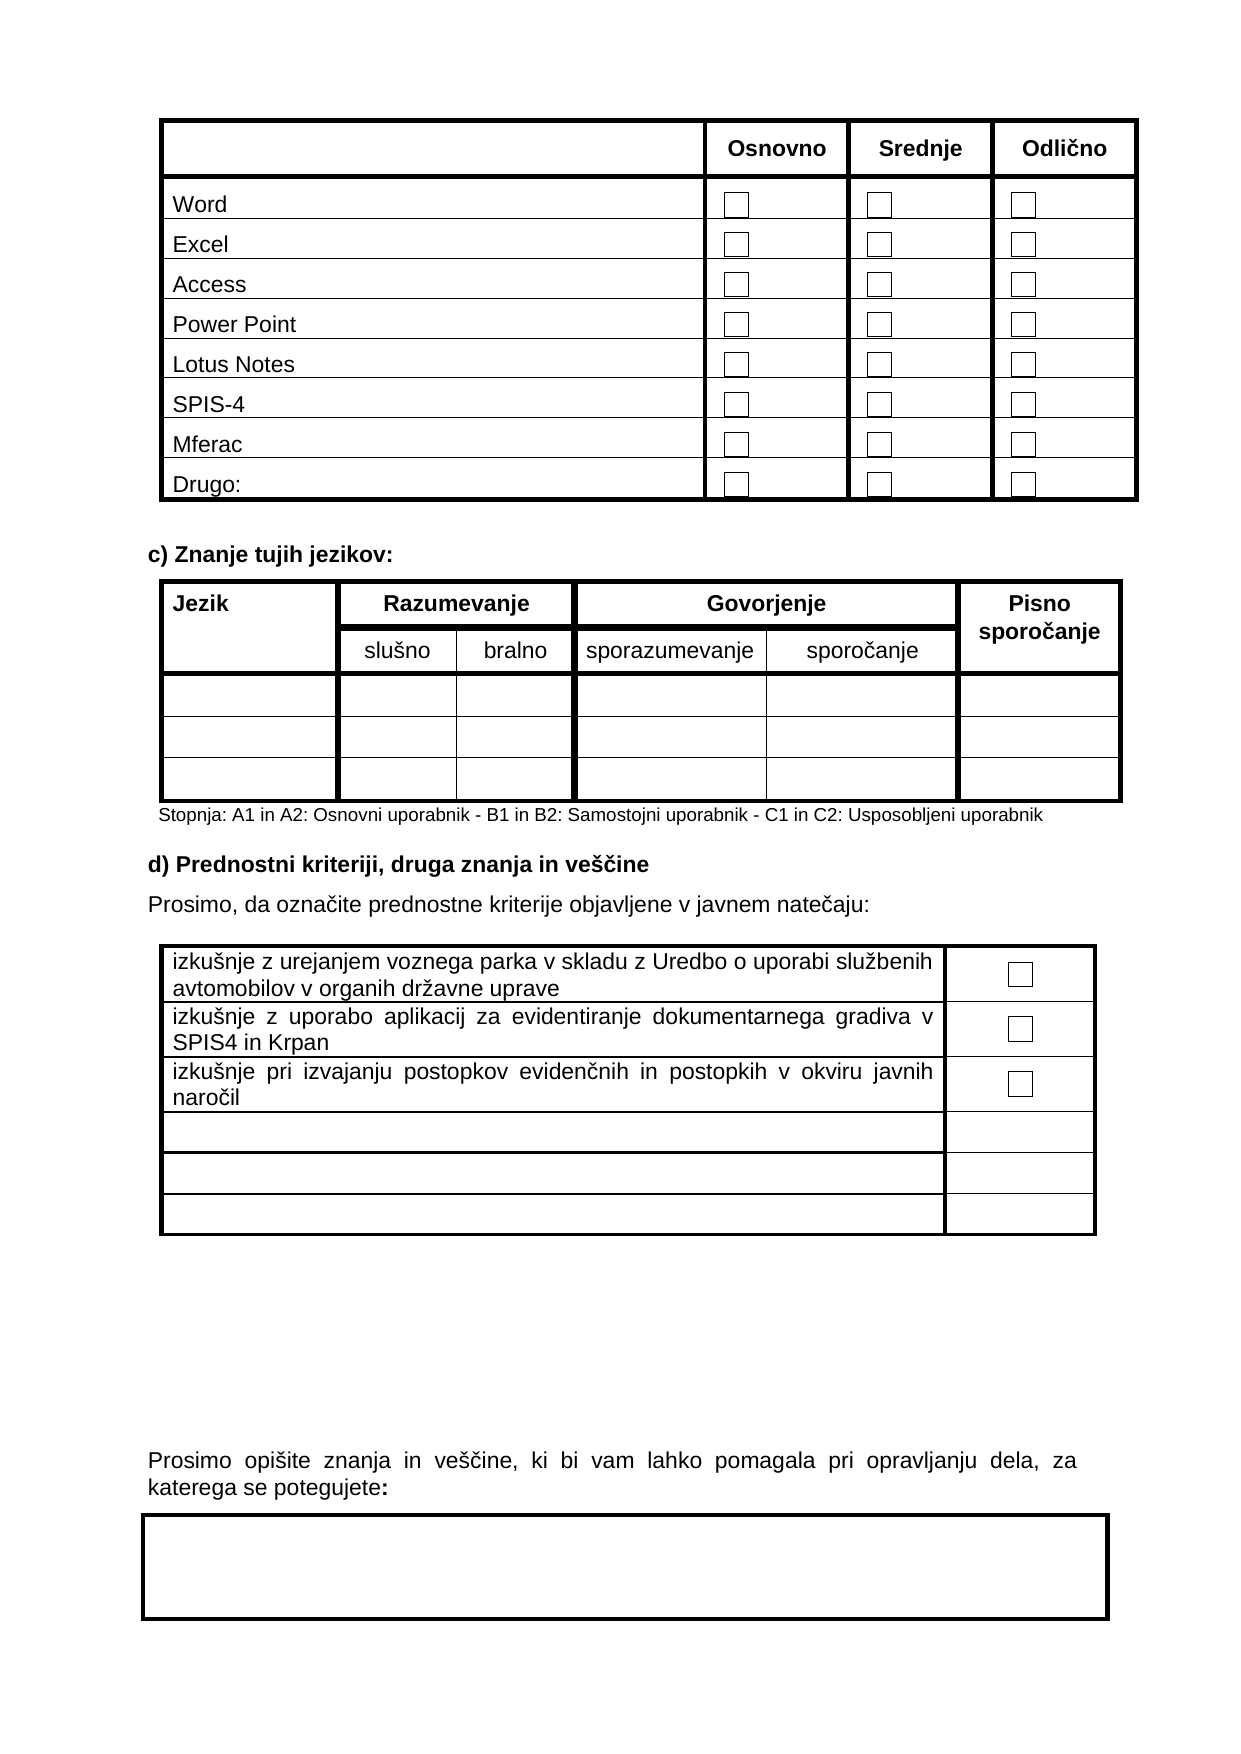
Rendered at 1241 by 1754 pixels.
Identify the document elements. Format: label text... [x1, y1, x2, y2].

table_cell sporazumevanje [578, 631, 766, 671]
table_header [947, 948, 1093, 1001]
table_cell Power Point [164, 299, 703, 337]
table_cell [767, 758, 955, 799]
table_cell [164, 1195, 943, 1233]
table_cell izkušnje z uporabo aplikacij za evidentiranje dokumentarnega gradiva v SPIS4 in Krpan [164, 1003, 943, 1056]
table_cell [341, 717, 456, 757]
table_cell [851, 259, 990, 297]
table_cell Access [164, 259, 703, 297]
table_header izkušnje z urejanjem voznega parka v skladu z Uredbo o uporabi službenih avtomobilov v organih državne uprave [164, 948, 943, 1001]
table_cell Word [164, 179, 703, 218]
text d) Prednostni kriteriji, druga znanja in veščine [148, 851, 1078, 878]
table_cell SPIS-4 [164, 378, 703, 417]
table_header [164, 123, 703, 174]
table_cell [995, 418, 1134, 457]
table_header Osnovno [707, 123, 846, 174]
table_cell [995, 458, 1134, 497]
table_cell sporočanje [767, 631, 955, 671]
text Prosimo, da označite prednostne kriterije objavljene v javnem natečaju: [148, 891, 1078, 917]
table_cell [851, 299, 990, 337]
table_header Jezik [164, 584, 335, 671]
table_cell [961, 717, 1118, 757]
text Stopnja: A1 in A2: Osnovni uporabnik - B1 in B2: Samostojni uporabnik - C1 in C2: Usposobljeni uporabnik [148, 803, 1078, 825]
table_cell Drugo: [164, 458, 703, 497]
table_cell [947, 1002, 1093, 1056]
table_cell [707, 259, 846, 297]
table_cell Lotus Notes [164, 339, 703, 377]
table_cell [995, 339, 1134, 377]
table_cell [851, 219, 990, 258]
table_cell [164, 676, 335, 716]
table_cell [164, 1154, 943, 1192]
table_cell [164, 1113, 943, 1151]
table_cell [961, 676, 1118, 716]
table_cell [947, 1153, 1093, 1192]
table_cell [995, 179, 1134, 218]
table_cell [851, 179, 990, 218]
table_cell [947, 1112, 1093, 1151]
table_cell izkušnje pri izvajanju postopkov evidenčnih in postopkih v okviru javnih naročil [164, 1058, 943, 1111]
table_cell [341, 758, 456, 799]
table_cell [961, 758, 1118, 799]
table_cell [164, 758, 335, 799]
table_header Govorjenje [578, 584, 955, 624]
table_cell [851, 339, 990, 377]
table_cell [341, 676, 456, 716]
table_cell bralno [457, 631, 571, 671]
table_cell [767, 717, 955, 757]
table_cell [947, 1057, 1093, 1111]
text Prosimo opišite znanja in veščine, ki bi vam lahko pomagala pri opravljanju dela, za katerega se potegujete: [148, 1447, 1078, 1500]
table_cell [767, 676, 955, 716]
table_header Pisno sporočanje [961, 584, 1118, 671]
table_cell [947, 1194, 1093, 1233]
table_cell [578, 676, 766, 716]
table_cell [851, 378, 990, 417]
table_cell [707, 339, 846, 377]
table_cell [707, 219, 846, 258]
table_cell [995, 219, 1134, 258]
table_cell [457, 676, 571, 716]
table_cell [707, 299, 846, 337]
table_cell [995, 378, 1134, 417]
table_cell [164, 717, 335, 757]
table_cell [457, 717, 571, 757]
table_cell slušno [341, 631, 456, 671]
table_cell [851, 418, 990, 457]
table_cell [578, 758, 766, 799]
table_cell [851, 458, 990, 497]
table_cell [707, 458, 846, 497]
table_header Srednje [851, 123, 990, 174]
table_cell [995, 299, 1134, 337]
table_header Razumevanje [341, 584, 571, 624]
table_header Odlično [995, 123, 1134, 174]
table_cell [995, 259, 1134, 297]
table_cell [457, 758, 571, 799]
text c) Znanje tujih jezikov: [148, 541, 1078, 567]
table_cell Excel [164, 219, 703, 258]
table_cell Mferac [164, 418, 703, 457]
table_cell [707, 418, 846, 457]
table_cell [707, 179, 846, 218]
table_cell [707, 378, 846, 417]
table_cell [578, 717, 766, 757]
